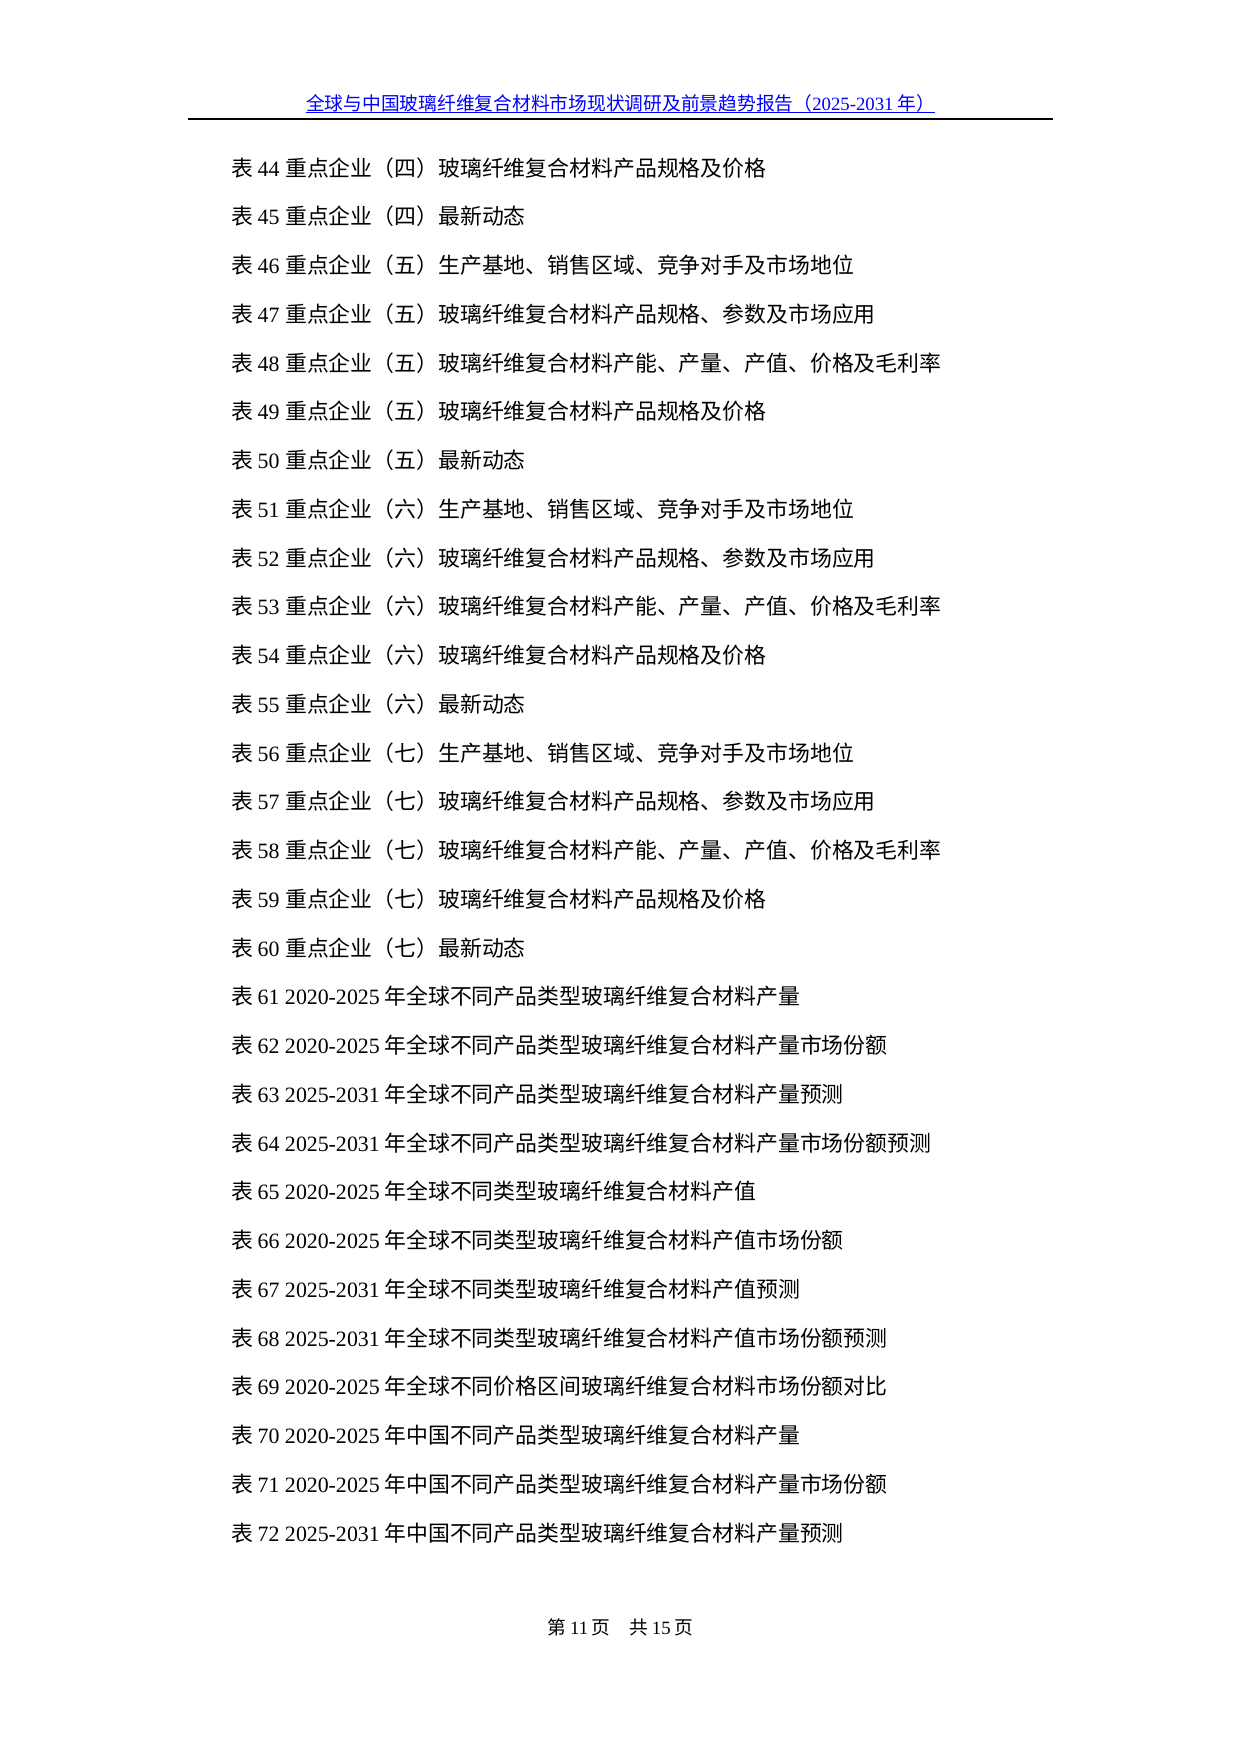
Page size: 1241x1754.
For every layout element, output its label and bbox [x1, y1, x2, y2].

text [187, 150, 1053, 1548]
